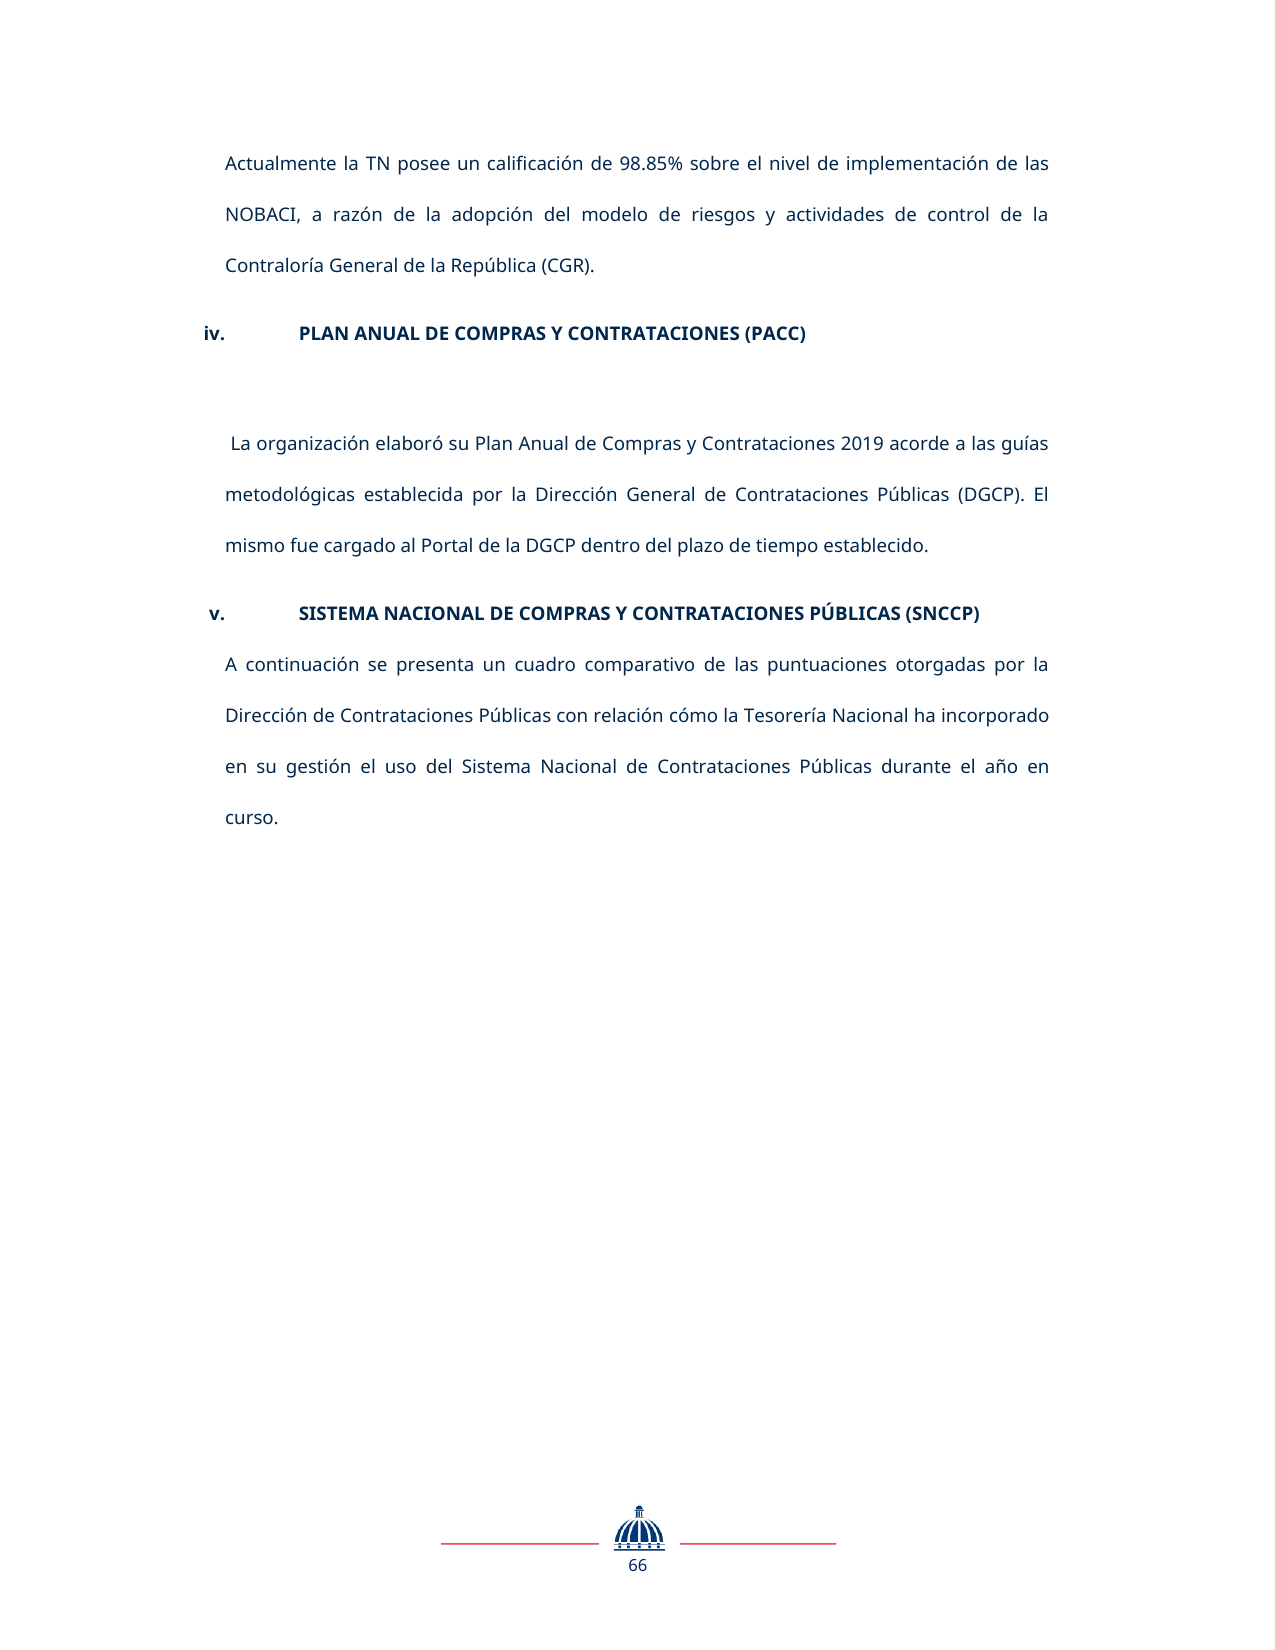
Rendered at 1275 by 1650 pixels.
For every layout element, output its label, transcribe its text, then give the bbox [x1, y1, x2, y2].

list Actualmente la TN posee un calificación de 98.85% sobre el nivel de implementación de las NOBACI, a razón de la adopción del modelo de riesgos y actividades de control de la Contraloría General de la República (CGR). [225, 150, 1050, 278]
picture [440, 1502, 837, 1551]
list La organización elaboró su Plan Anual de Compras y Contrataciones 2019 acorde a las guías metodológicas establecida por la Dirección General de Contrataciones Públicas (DGCP). El mismo fue cargado al Portal de la DGCP dentro del plazo de tiempo establecido. [225, 431, 1050, 558]
list A continuación se presenta un cuadro comparativo de las puntuaciones otorgadas por la Dirección de Contrataciones Públicas con relación cómo la Tesorería Nacional ha incorporado en su gestión el uso del Sistema Nacional de Contrataciones Públicas durante el año en curso. [225, 651, 1050, 830]
subtitle PLAN ANUAL DE COMPRAS Y CONTRATACIONES (PACC) [225, 320, 1050, 345]
subtitle SISTEMA NACIONAL DE COMPRAS Y CONTRATACIONES PÚBLICAS (SNCCP) [225, 600, 1050, 626]
